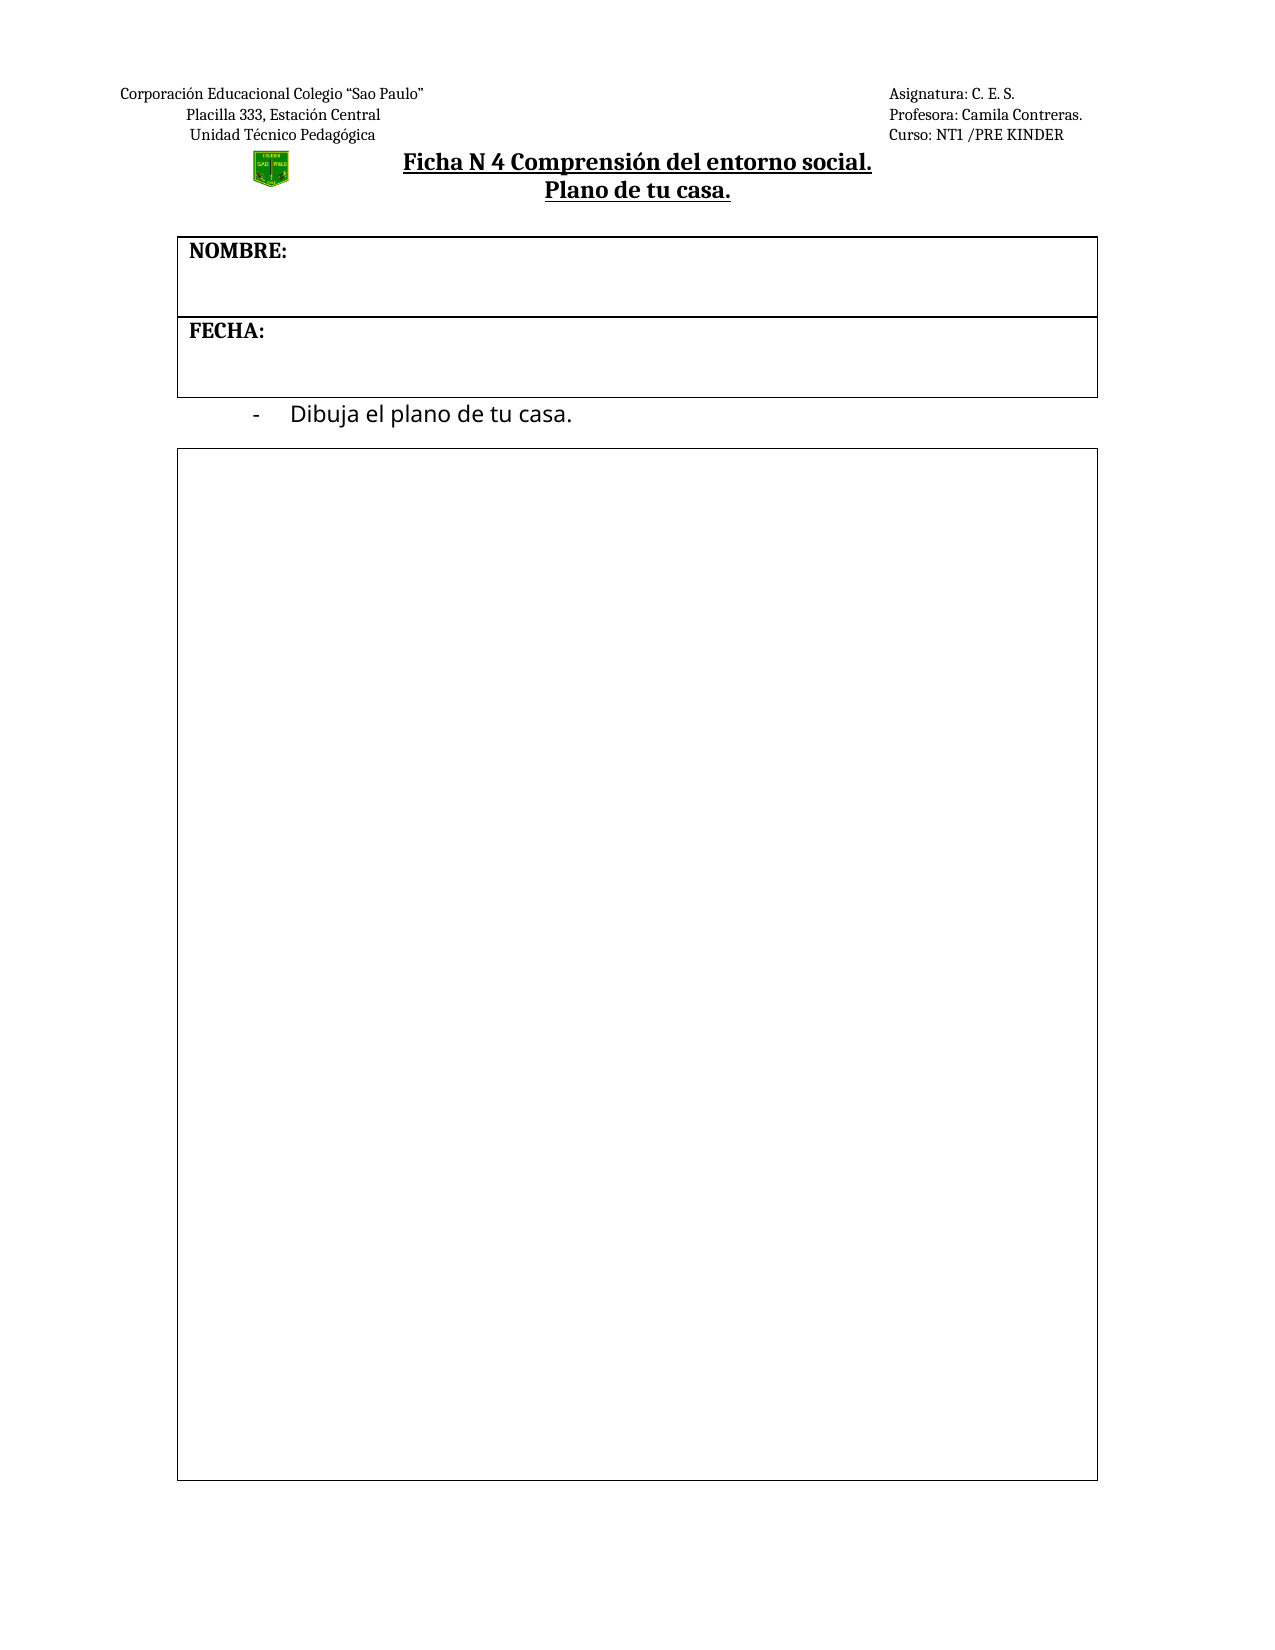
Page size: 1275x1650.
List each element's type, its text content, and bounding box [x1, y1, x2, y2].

text Plano de tu casa. [177, 176, 1098, 205]
table_header NOMBRE: [178, 238, 1097, 316]
text Ficha N 4 Comprensión del entorno social. [177, 148, 1098, 176]
table_header [178, 449, 1097, 1480]
table_cell FECHA: [178, 318, 1097, 397]
list Dibuja el plano de tu casa. [252, 398, 1098, 429]
